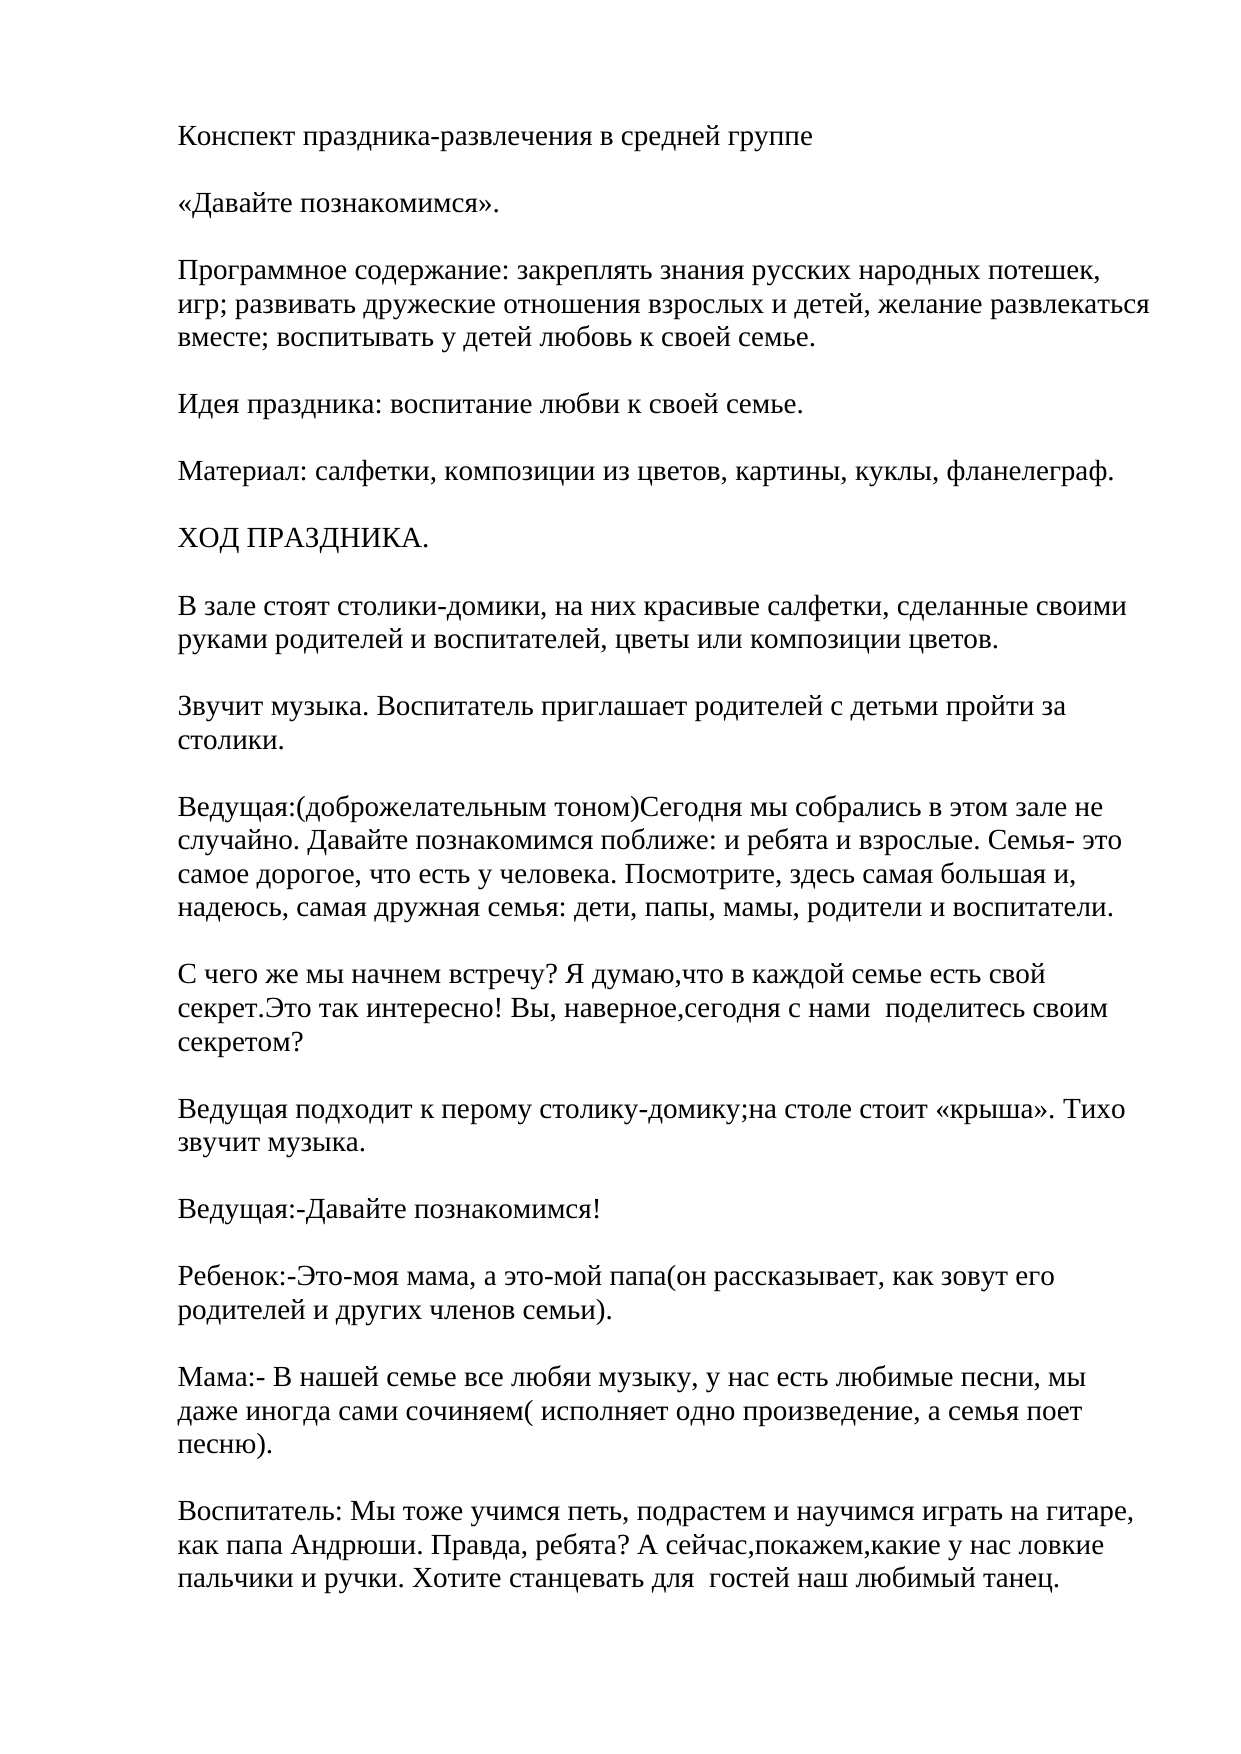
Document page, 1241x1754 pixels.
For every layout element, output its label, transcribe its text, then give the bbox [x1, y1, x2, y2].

text Ведущая подходит к перому столику-домику;на столе стоит «крыша». Тихо звучит музыка. [177, 1091, 1152, 1158]
text В зале стоят столики-домики, на них красивые салфетки, сделанные своими руками родителей и воспитателей, цветы или композиции цветов. [177, 588, 1152, 655]
text Идея праздника: воспитание любви к своей семье. [177, 386, 1152, 420]
text «Давайте познакомимся». [177, 185, 1152, 219]
text ХОД ПРАЗДНИКА. [177, 521, 1152, 554]
text Конспект праздника-развлечения в средней группе [177, 118, 1152, 152]
text Ведущая:-Давайте познакомимся! [177, 1191, 1152, 1225]
text Звучит музыка. Воспитатель приглашает родителей с детьми пройти за столики. [177, 688, 1152, 755]
text Программное содержание: закреплять знания русских народных потешек, игр; развивать дружеские отношения взрослых и детей, желание развлекаться вместе; воспитывать у детей любовь к своей семье. [177, 252, 1152, 353]
text Ребенок:-Это-моя мама, а это-мой папа(он рассказывает, как зовут его родителей и других членов семьи). [177, 1258, 1152, 1326]
text С чего же мы начнем встречу? Я думаю,что в каждой семье есть свой секрет.Это так интересно! Вы, наверное,сегодня с нами поделитесь своим секретом? [177, 957, 1152, 1057]
text Материал: салфетки, композиции из цветов, картины, куклы, фланелеграф. [177, 453, 1152, 487]
text Ведущая:(доброжелательным тоном)Сегодня мы собрались в этом зале не случайно. Давайте познакомимся поближе: и ребята и взрослые. Семья- это самое дорогое, что есть у человека. Посмотрите, здесь самая большая и, надеюсь, самая дружная семья: дети, папы, мамы, родители и воспитатели. [177, 789, 1152, 923]
text Мама:- В нашей семье все любяи музыку, у нас есть любимые песни, мы даже иногда сами сочиняем( исполняет одно произведение, а семья поет песню). [177, 1359, 1152, 1460]
text Воспитатель: Мы тоже учимся петь, подрастем и научимся играть на гитаре, как папа Андрюши. Правда, ребята? А сейчас,покажем,какие у нас ловкие пальчики и ручки. Хотите станцевать для гостей наш любимый танец. [177, 1493, 1152, 1594]
